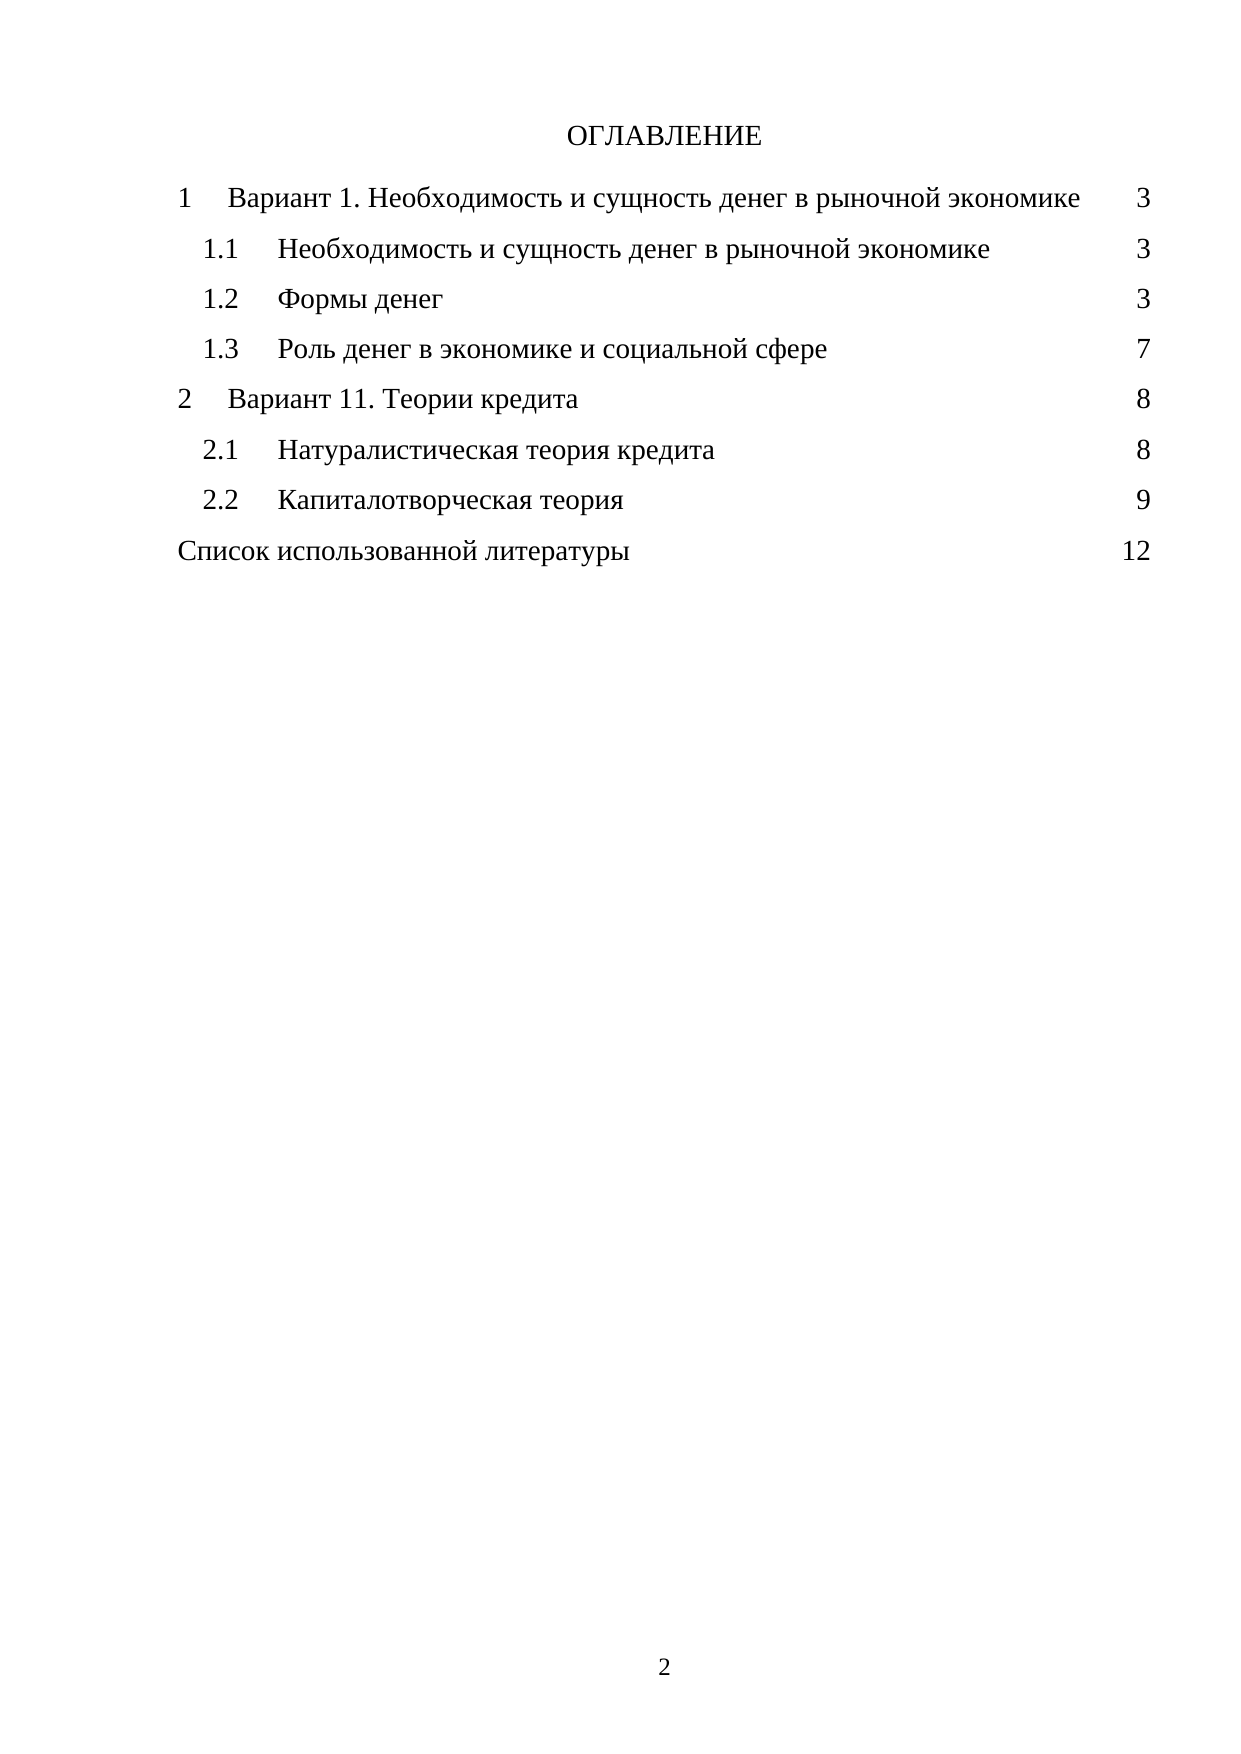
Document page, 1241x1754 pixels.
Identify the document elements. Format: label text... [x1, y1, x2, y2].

text 1 Вариант 1. Необходимость и сущность денег в рыночной экономике 3 [177, 180, 1152, 214]
text ОГЛАВЛЕНИЕ [177, 118, 1152, 152]
text Список использованной литературы 12 [177, 533, 1152, 566]
text 1.2 Формы денег 3 [202, 281, 1152, 314]
text 2.2 Капиталотворческая теория 9 [202, 482, 1152, 516]
text 1.3 Роль денег в экономике и социальной сфере 7 [202, 331, 1152, 365]
text 1.1 Необходимость и сущность денег в рыночной экономике 3 [202, 231, 1152, 264]
text 2 Вариант 11. Теории кредита 8 [177, 382, 1152, 415]
text 2.1 Натуралистическая теория кредита 8 [202, 432, 1152, 466]
